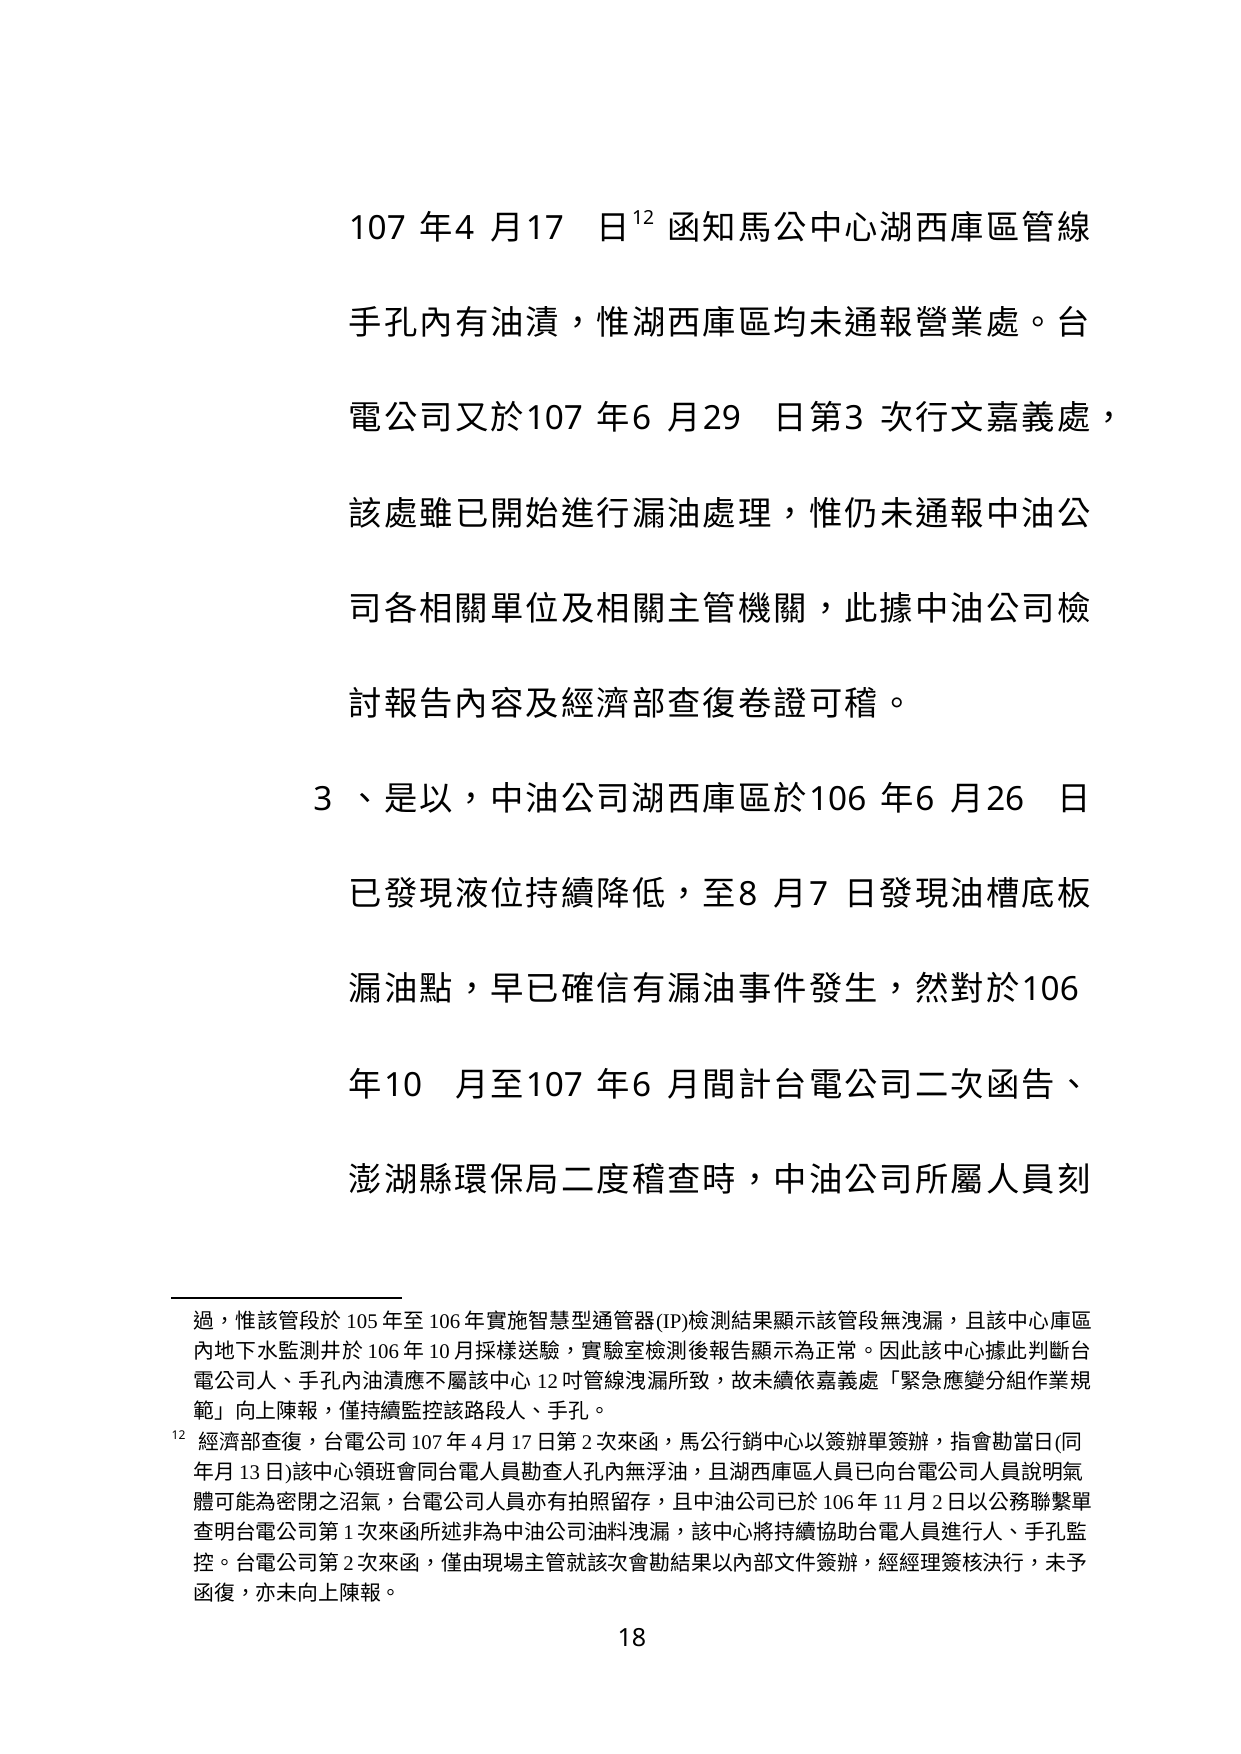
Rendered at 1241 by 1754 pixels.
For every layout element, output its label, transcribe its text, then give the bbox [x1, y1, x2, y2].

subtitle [295, 177, 1092, 748]
subtitle 是以，中油公司湖西庫區於106年6月26日已發現液位持續降低，至8月7日發現油槽底板漏油點，早已確信有漏油事件發生，然對於106年10月至107年6月間計台電公司二次函告、澎湖縣環保局二度稽查時，中油公司所屬人員刻意隱瞞，亦未積極正視妥處，確有怠失。 [295, 748, 1092, 1224]
